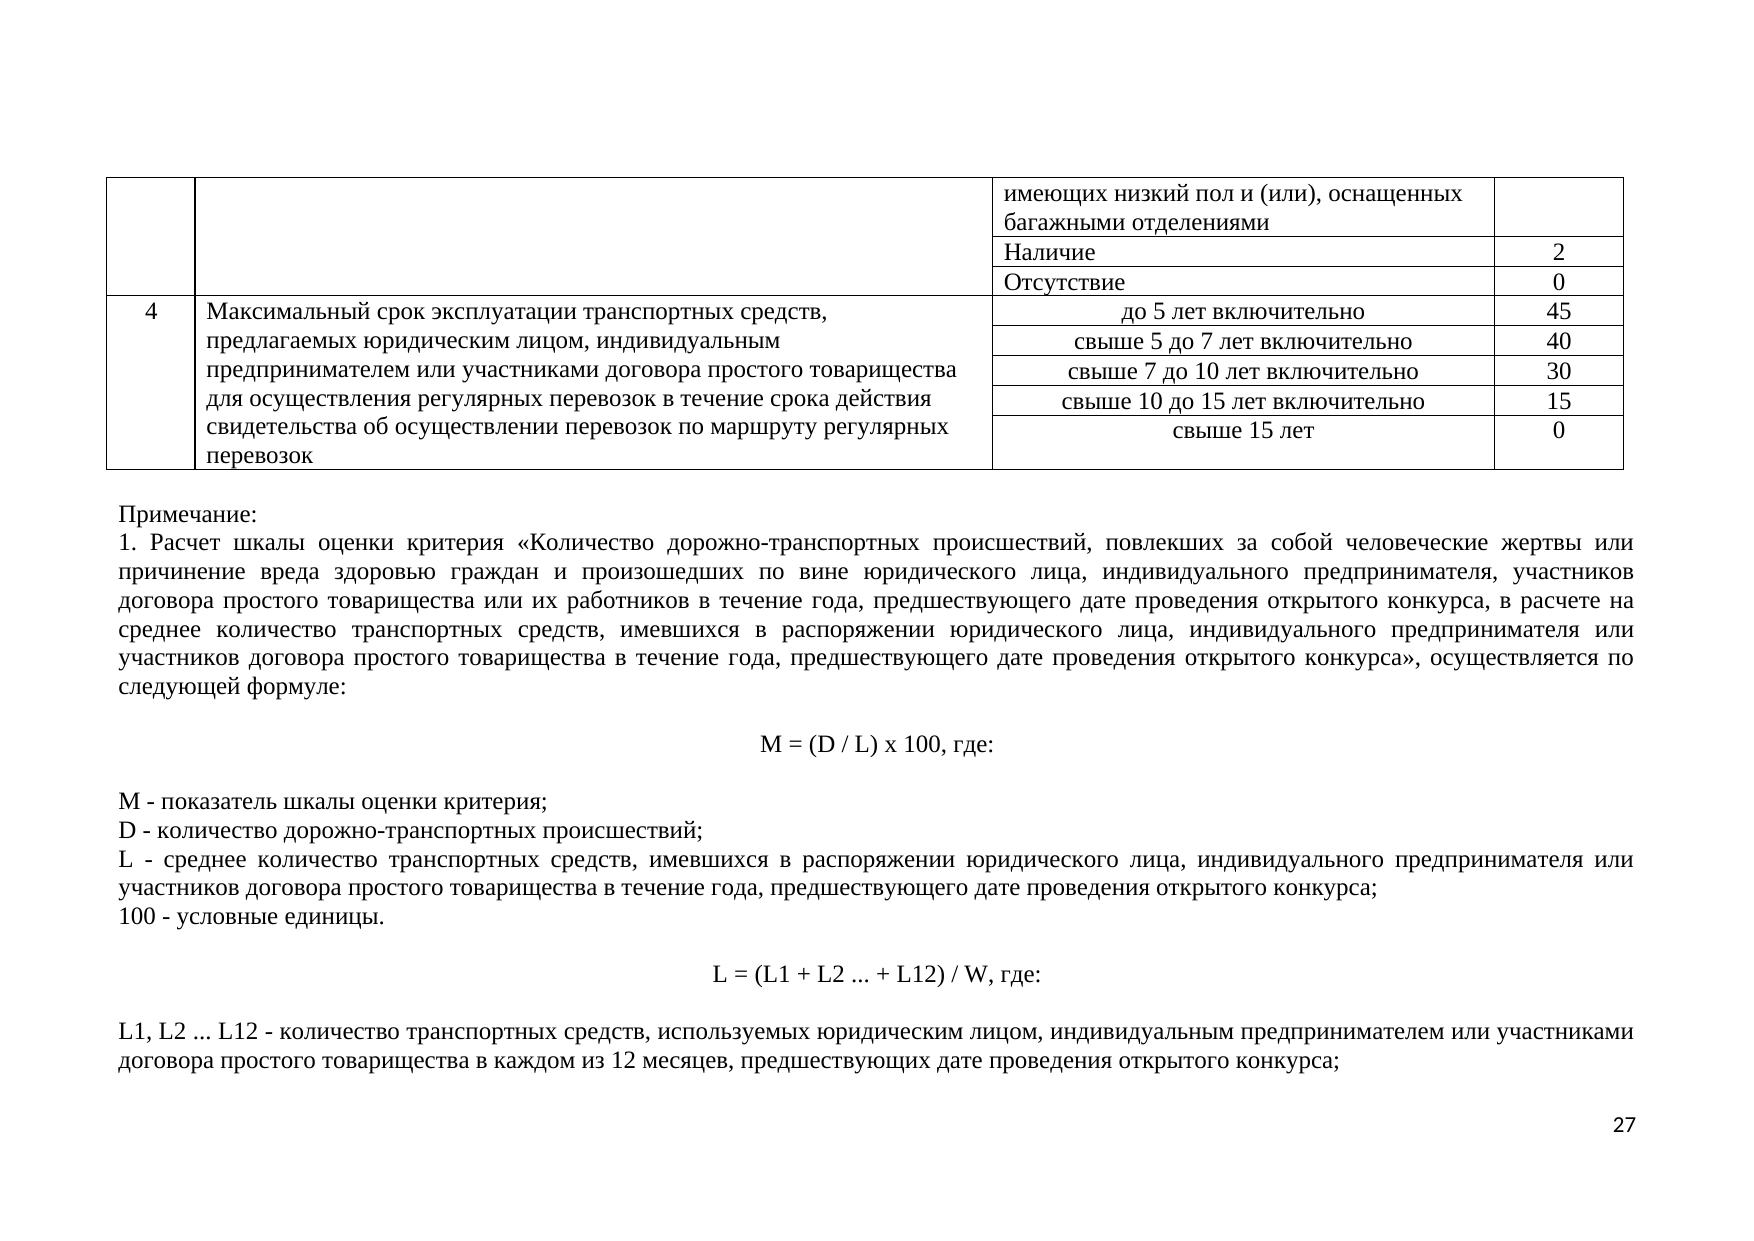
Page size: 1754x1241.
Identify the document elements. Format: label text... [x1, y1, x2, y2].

table_cell [196, 178, 992, 295]
text D - количество дорожно-транспортных происшествий; [118, 815, 1636, 844]
table_cell 15 [1495, 386, 1623, 414]
table_cell 30 [1495, 356, 1623, 385]
text L1, L2 ... L12 - количество транспортных средств, используемых юридическим лицом, индивидуальным предпринимателем или участниками договора простого товарищества в каждом из 12 месяцев, предшествующих дате проведения открытого конкурса; [118, 1016, 1636, 1074]
table_cell Максимальный срок эксплуатации транспортных средств, предлагаемых юридическим лицом, индивидуальным предпринимателем или участниками договора простого товарищества для осуществления регулярных перевозок в течение срока действия свидетельства об осуществлении перевозок по маршруту регулярных перевозок [196, 296, 992, 469]
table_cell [993, 178, 1494, 236]
table_cell свыше 5 до 7 лет включительно [993, 326, 1494, 355]
table_cell 0 [1495, 416, 1623, 469]
table_cell 40 [1495, 326, 1623, 355]
table_cell [107, 178, 194, 295]
table_cell 0 [1495, 267, 1623, 295]
table_cell Наличие [993, 237, 1494, 266]
table_cell до 5 лет включительно [993, 296, 1494, 325]
table_cell Отсутствие [993, 267, 1494, 295]
table_cell свыше 7 до 10 лет включительно [993, 356, 1494, 385]
text L = (L1 + L2 ... + L12) / W, где: [118, 959, 1636, 987]
table_cell 45 [1495, 296, 1623, 325]
table_cell свыше 10 до 15 лет включительно [993, 386, 1494, 414]
table_cell [1495, 178, 1623, 236]
text M = (D / L) x 100, где: [118, 729, 1636, 757]
text Примечание: [118, 499, 1636, 527]
text 100 - условные единицы. [118, 901, 1636, 930]
text M - показатель шкалы оценки критерия; [118, 786, 1636, 815]
table_cell свыше 15 лет [993, 416, 1494, 469]
text L - среднее количество транспортных средств, имевшихся в распоряжении юридического лица, индивидуального предпринимателя или участников договора простого товарищества в течение года, предшествующего дате проведения открытого конкурса; [118, 844, 1636, 901]
text 1. Расчет шкалы оценки критерия «Количество дорожно-транспортных происшествий, повлекших за собой человеческие жертвы или причинение вреда здоровью граждан и произошедших по вине юридического лица, индивидуального предпринимателя, участников договора простого товарищества или их работников в течение года, предшествующего дате проведения открытого конкурса, в расчете на среднее количество транспортных средств, имевшихся в распоряжении юридического лица, индивидуального предпринимателя или участников договора простого товарищества в течение года, предшествующего дате проведения открытого конкурса», осуществляется по следующей формуле: [118, 527, 1636, 700]
table_cell 4 [107, 296, 194, 469]
table_cell 2 [1495, 237, 1623, 266]
